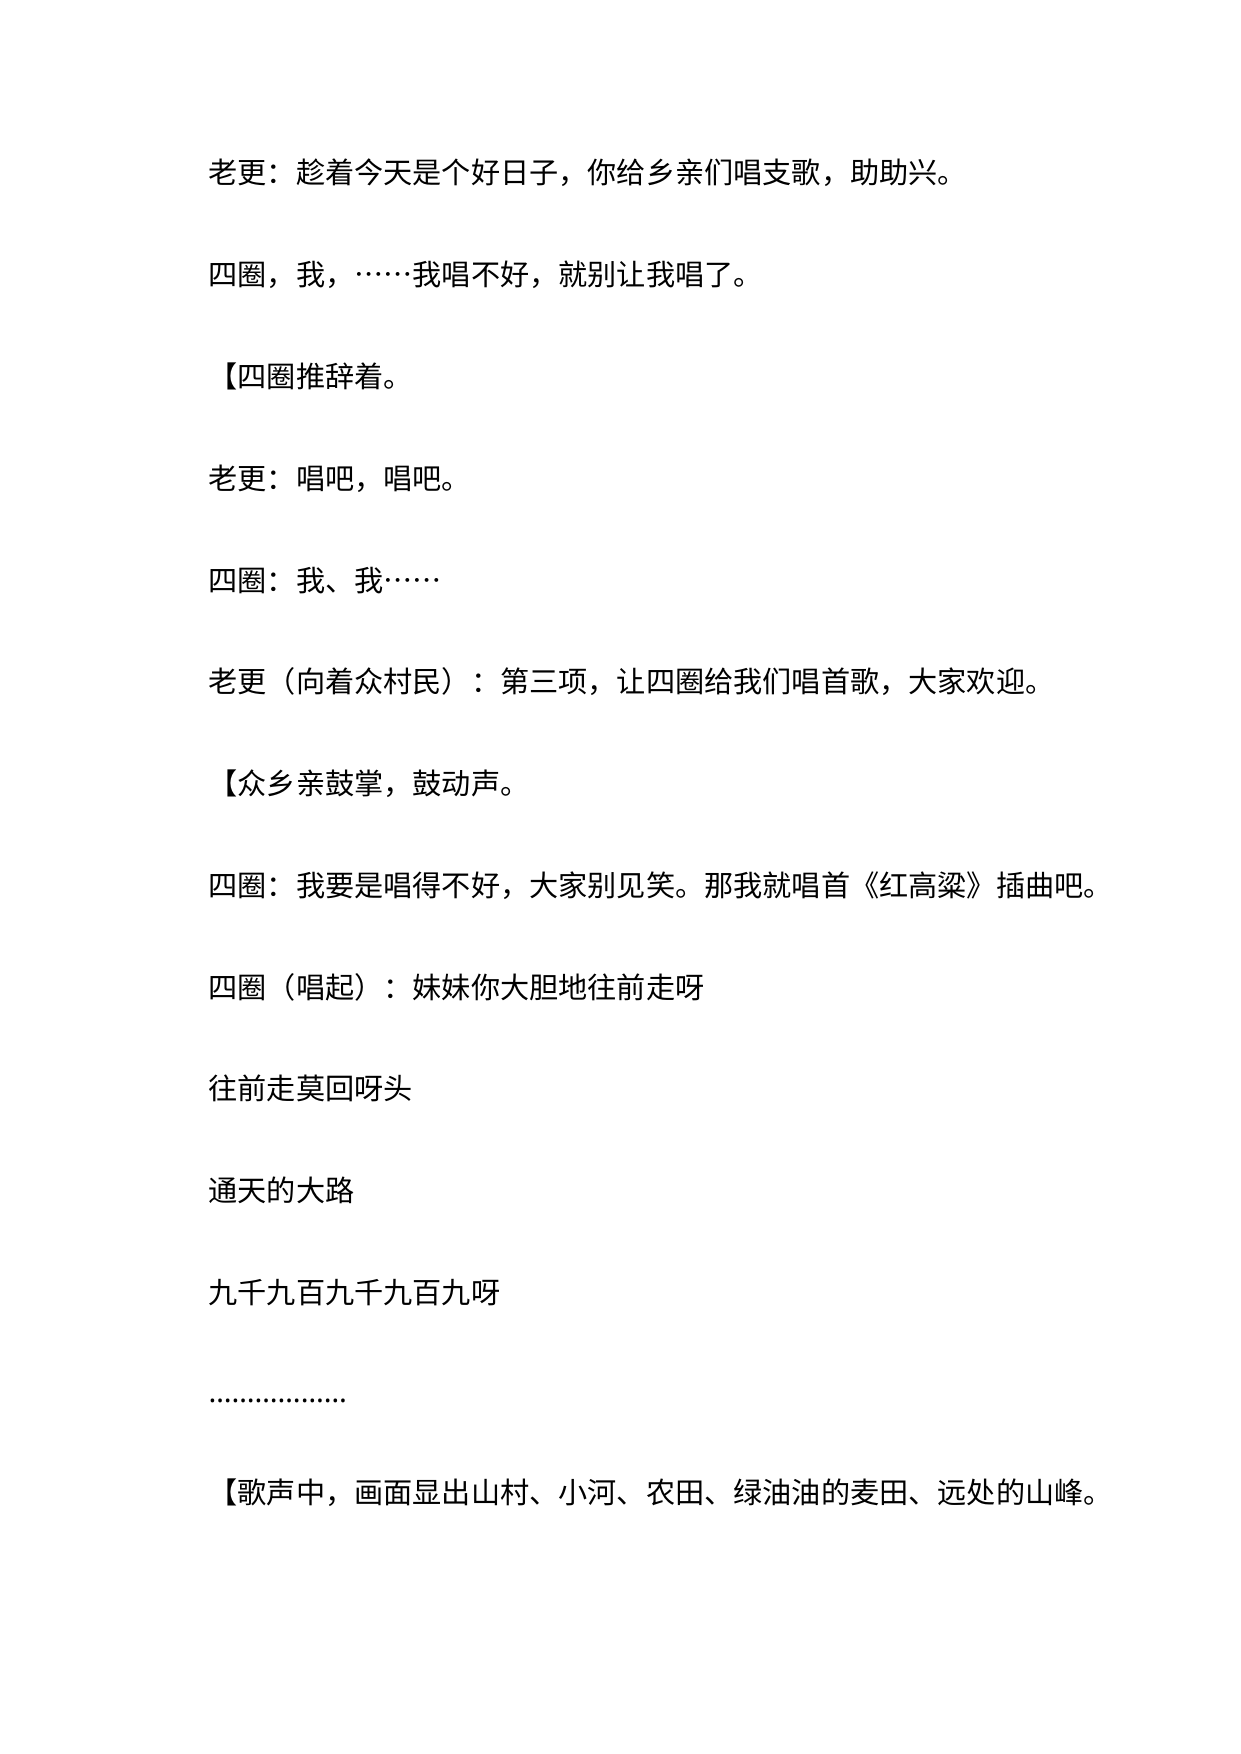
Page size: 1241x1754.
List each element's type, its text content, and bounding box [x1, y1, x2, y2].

text 【众乡亲鼓掌，鼓动声。 [150, 761, 1090, 803]
text ……………… [150, 1371, 1090, 1411]
text 九千九百九千九百九呀 [150, 1269, 1090, 1312]
text 【四圈推辞着。 [150, 353, 1090, 396]
text 通天的大路 [150, 1168, 1090, 1210]
text 四圈，我，……我唱不好，就别让我唱了。 [150, 252, 1090, 294]
text 老更（向着众村民）：第三项，让四圈给我们唱首歌，大家欢迎。 [150, 659, 1090, 701]
text 四圈：我要是唱得不好，大家别见笑。那我就唱首《红高粱》插曲吧。 [150, 862, 1090, 905]
text 四圈（唱起）：妹妹你大胆地往前走呀 [150, 964, 1090, 1006]
text 往前走莫回呀头 [150, 1066, 1090, 1108]
text 老更：唱吧，唱吧。 [150, 455, 1090, 498]
text 四圈：我、我…… [150, 557, 1090, 599]
text 老更：趁着今天是个好日子，你给乡亲们唱支歌，助助兴。 [150, 150, 1090, 192]
text 【歌声中，画面显出山村、小河、农田、绿油油的麦田、远处的山峰。 [150, 1470, 1090, 1512]
